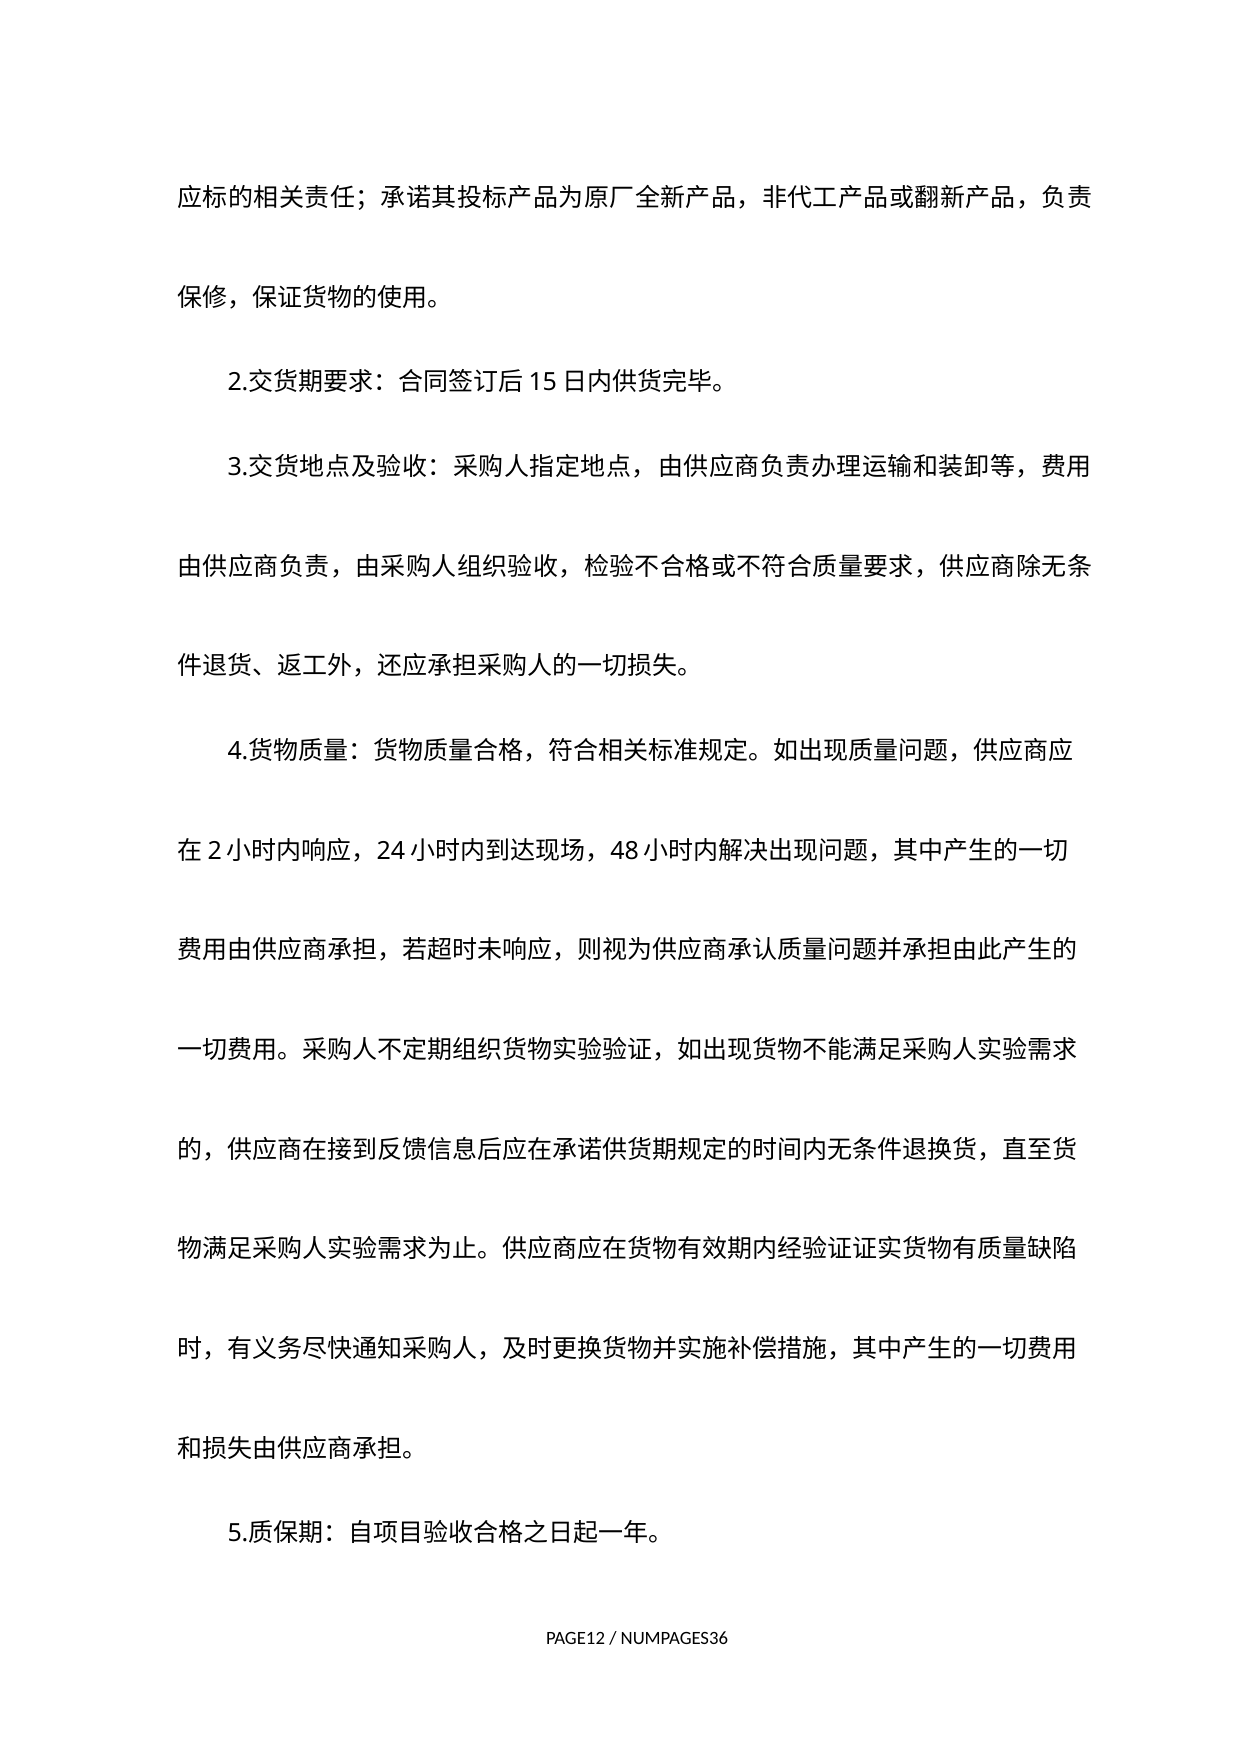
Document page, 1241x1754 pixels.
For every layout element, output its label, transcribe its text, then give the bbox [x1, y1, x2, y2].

text 2.交货期要求：合同签订后15日内供货完毕。 [177, 347, 1092, 413]
text 5.质保期：自项目验收合格之日起一年。 [177, 1498, 1092, 1564]
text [177, 162, 1092, 329]
text 4.货物质量：货物质量合格，符合相关标准规定。如出现质量问题，供应商应在2小时内响应，24小时内到达现场，48小时内解决出现问题，其中产生的一切费用由供应商承担，若超时未响应，则视为供应商承认质量问题并承担由此产生的一切费用。采购人不定期组织货物实验验证，如出现货物不能满足采购人实验需求的，供应商在接到反馈信息后应在承诺供货期规定的时间内无条件退换货，直至货物满足采购人实验需求为止。供应商应在货物有效期内经验证证实货物有质量缺陷时，有义务尽快通知采购人，及时更换货物并实施补偿措施，其中产生的一切费用和损失由供应商承担。 [177, 715, 1092, 1479]
text 3.交货地点及验收：采购人指定地点，由供应商负责办理运输和装卸等，费用由供应商负责，由采购人组织验收，检验不合格或不符合质量要求，供应商除无条件退货、返工外，还应承担采购人的一切损失。 [177, 431, 1092, 697]
